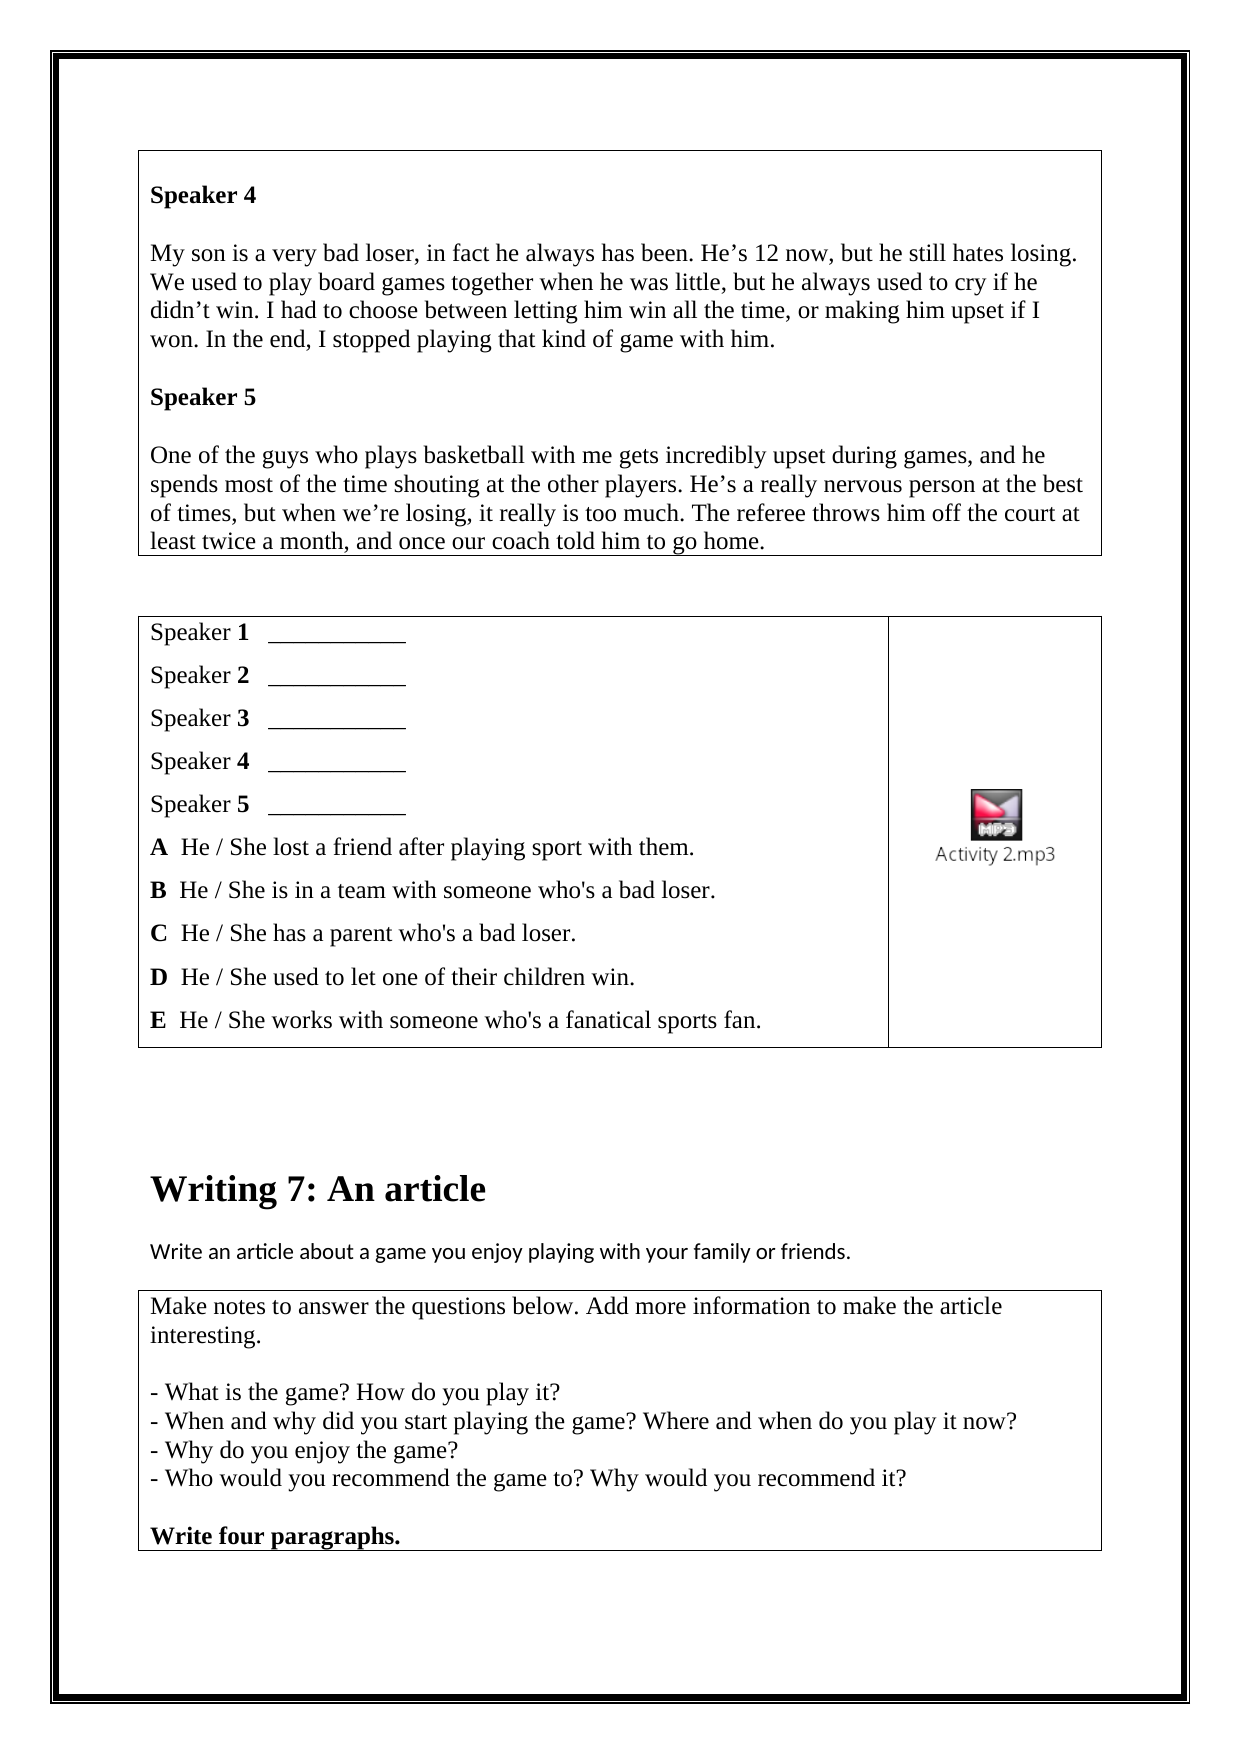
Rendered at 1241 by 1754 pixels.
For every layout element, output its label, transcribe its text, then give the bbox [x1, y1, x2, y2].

table_header Make notes to answer the questions below. Add more information to make the article interesting. - What is the game? How do you play it? - When and why did you start playing the game? Where and when do you play it now? - Why do you enjoy the game? - Who would you recommend the game to? Why would you recommend it? Write four paragraphs. [139, 1291, 1101, 1550]
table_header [139, 151, 1101, 555]
text Write an article about a game you enjoy playing with your family or friends. [150, 1237, 1090, 1265]
table_header [889, 617, 1101, 1047]
table_header Speaker 1 ___________ Speaker 2 ___________ Speaker 3 ___________ Speaker 4 ___________ Speaker 5 ___________ A He / She lost a friend after playing sport with them. B He / She is in a team with someone who's a bad loser. C He / She has a parent who's a bad loser. D He / She used to let one of their children win. E He / She works with someone who's a fanatical sports fan. [139, 617, 888, 1047]
text Writing 7: An article [150, 1166, 1090, 1209]
